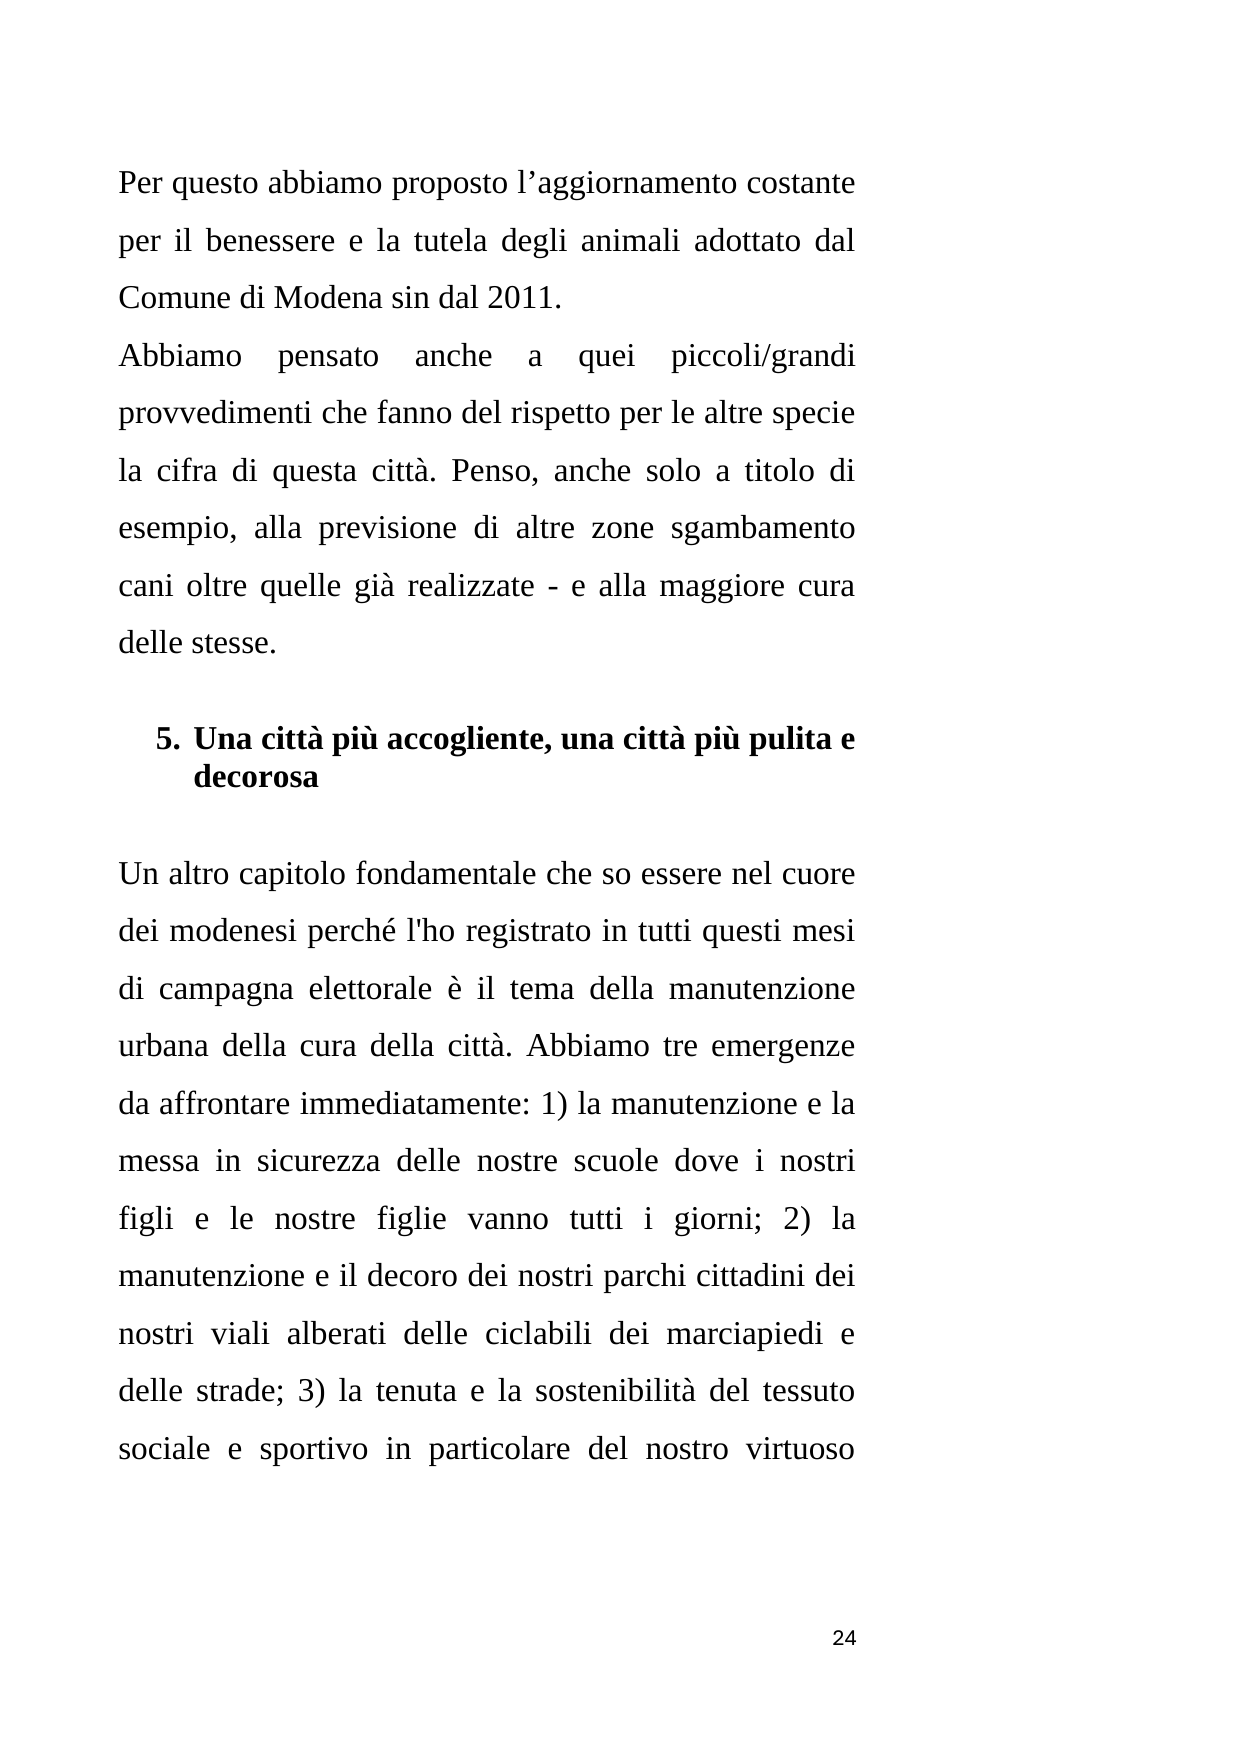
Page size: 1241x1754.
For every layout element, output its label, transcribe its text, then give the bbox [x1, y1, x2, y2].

list Una città più accogliente, una città più pulita e decorosa [156, 718, 856, 795]
text Per questo abbiamo proposto l’aggiornamento costante per il benessere e la tutela degli animali adottato dal Comune di Modena sin dal 2011. [118, 162, 856, 316]
text Abbiamo pensato anche a quei piccoli/grandi provvedimenti che fanno del rispetto per le altre specie la cifra di questa città. Penso, anche solo a titolo di esempio, alla previsione di altre zone sgambamento cani oltre quelle già realizzate - e alla maggiore cura delle stesse. [118, 335, 856, 661]
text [118, 853, 856, 1466]
